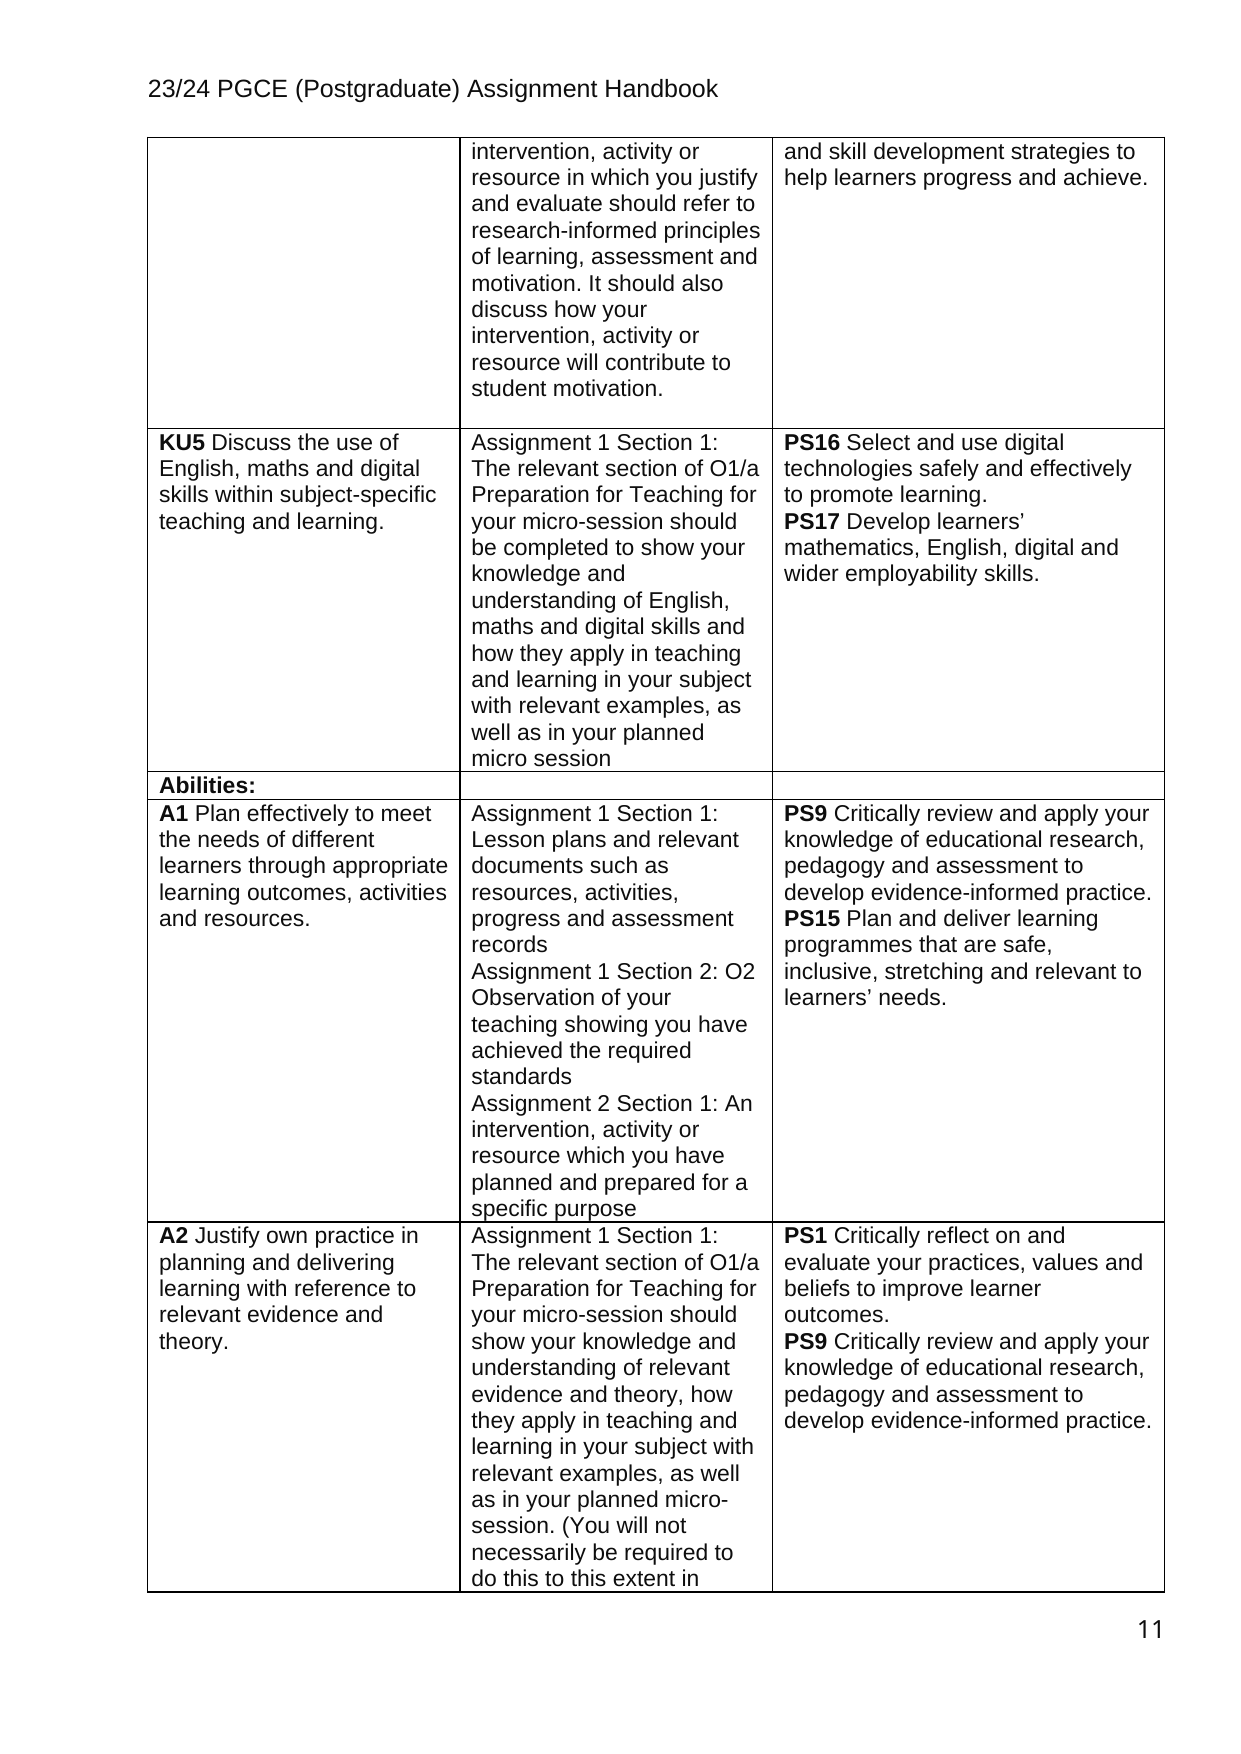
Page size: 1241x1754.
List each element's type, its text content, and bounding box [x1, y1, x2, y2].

table_cell PS9 Critically review and apply your knowledge of educational research, pedagogy and assessment to develop evidence-informed practice. PS15 Plan and deliver learning programmes that are safe, inclusive, stretching and relevant to learners’ needs. [773, 800, 1164, 1221]
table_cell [461, 138, 772, 428]
table_cell A1 Plan effectively to meet the needs of different learners through appropriate learning outcomes, activities and resources. [148, 800, 459, 1221]
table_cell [461, 1223, 772, 1591]
table_cell Assignment 1 Section 1: Lesson plans and relevant documents such as resources, activities, progress and assessment records Assignment 1 Section 2: O2 Observation of your teaching showing you have achieved the required standards Assignment 2 Section 1: An intervention, activity or resource which you have planned and prepared for a specific purpose [461, 800, 772, 1221]
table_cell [773, 1223, 1164, 1591]
table_cell [773, 772, 1164, 799]
table_cell Assignment 1 Section 1: The relevant section of O1/a Preparation for Teaching for your micro-session should be completed to show your knowledge and understanding of English, maths and digital skills and how they apply in teaching and learning in your subject with relevant examples, as well as in your planned micro session [461, 429, 772, 771]
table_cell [148, 138, 459, 428]
table_cell Abilities: [148, 772, 459, 799]
table_cell PS16 Select and use digital technologies safely and effectively to promote learning. PS17 Develop learners’ mathematics, English, digital and wider employability skills. [773, 429, 1164, 771]
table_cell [148, 1223, 459, 1591]
table_cell [461, 772, 772, 799]
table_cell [773, 138, 1164, 428]
table_cell KU5 Discuss the use of English, maths and digital skills within subject-specific teaching and learning. [148, 429, 459, 771]
